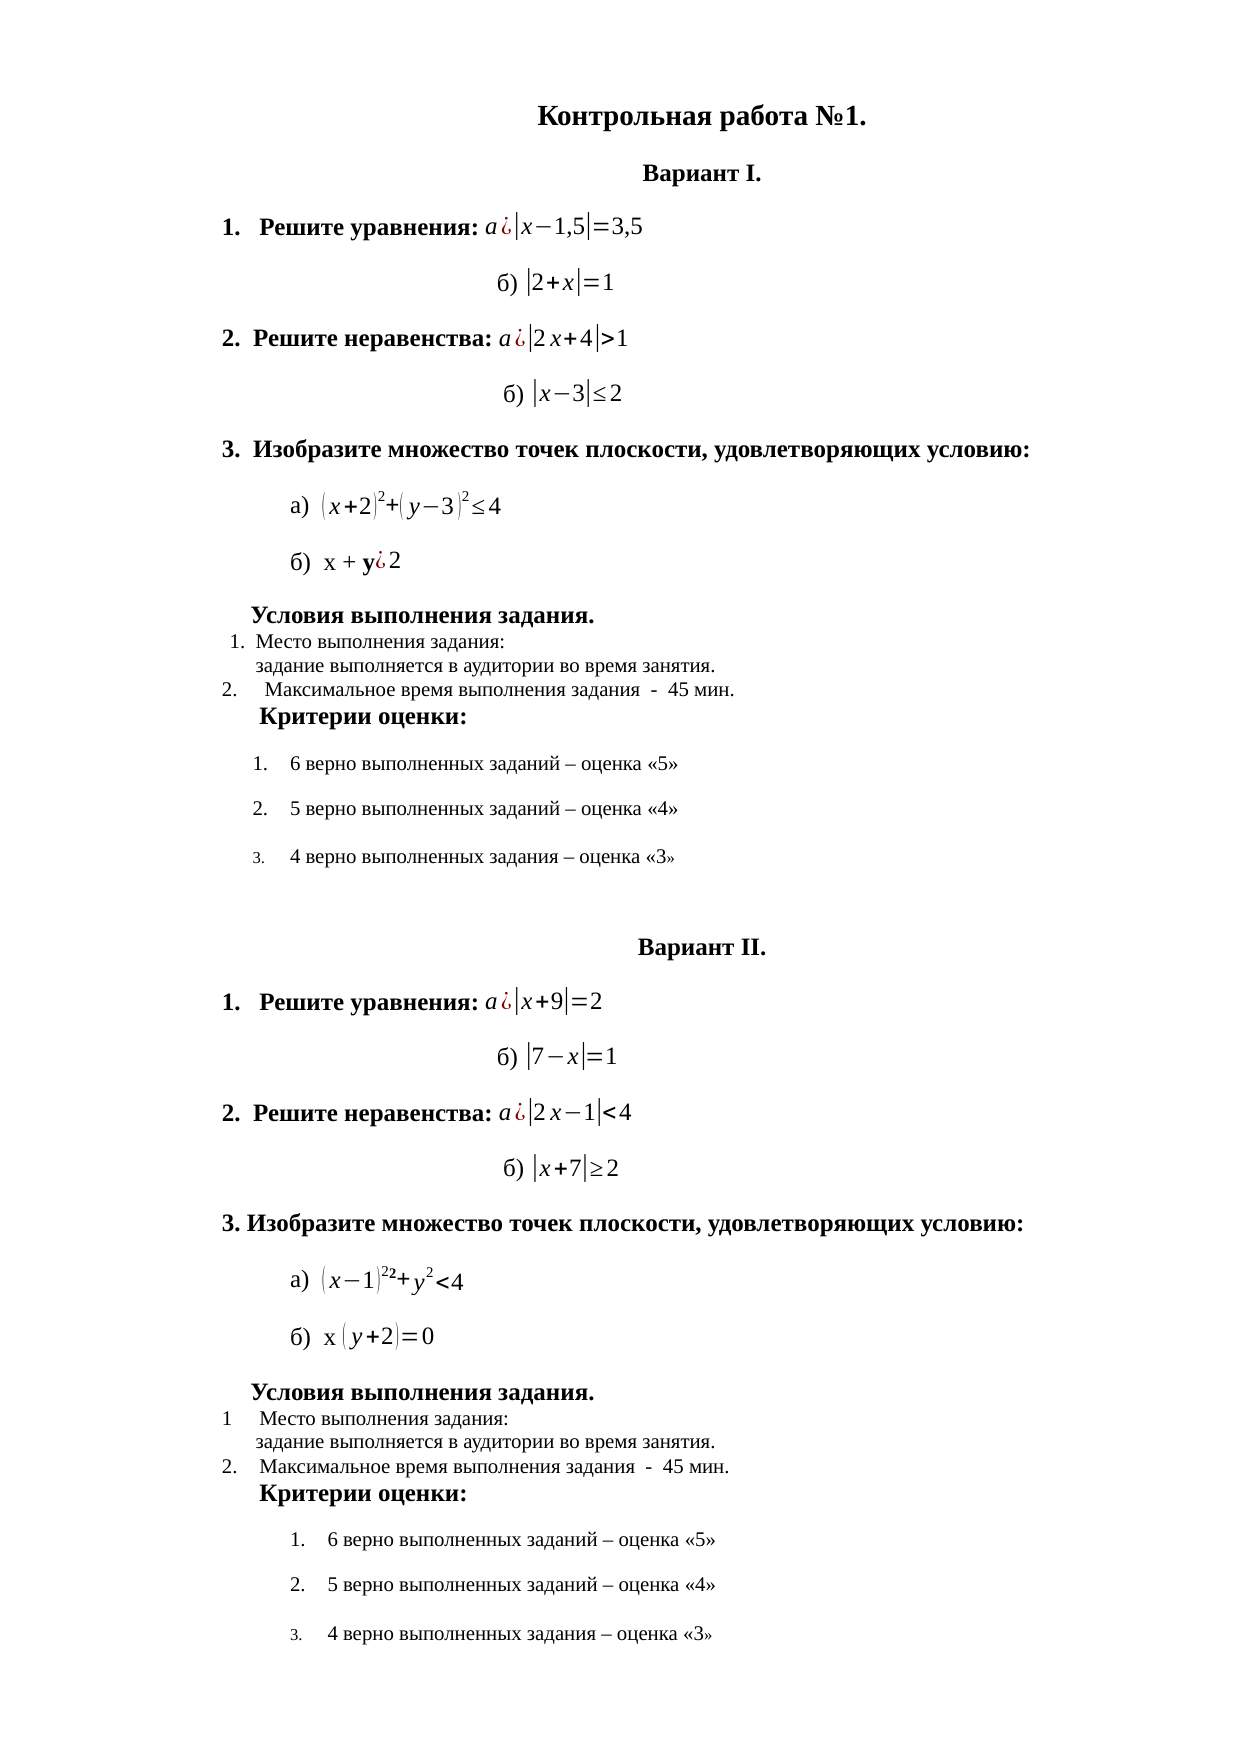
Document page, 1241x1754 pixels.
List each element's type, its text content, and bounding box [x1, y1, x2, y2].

text задание выполняется в аудитории во время занятия. [177, 653, 1152, 677]
text б) [222, 267, 1152, 298]
list 4 верно выполненных задания – оценка «3» [290, 1621, 1152, 1644]
list Максимальное время выполнения задания - 45 мин. [222, 677, 1152, 701]
text Условия выполнения задания. [177, 600, 1152, 629]
text 3. Изобразите множество точек плоскости, удовлетворяющих условию: [222, 1208, 1152, 1237]
text 3. Изобразите множество точек плоскости, удовлетворяющих условию: [222, 434, 1152, 463]
text б) х + у [290, 547, 1152, 575]
text Вариант II. [252, 932, 1152, 961]
list 6 верно выполненных заданий – оценка «5» [290, 1527, 1152, 1551]
text задание выполняется в аудитории во время занятия. [177, 1429, 1152, 1453]
text б) [222, 1153, 1152, 1183]
text б) [222, 378, 1152, 409]
list 5 верно выполненных заданий – оценка «4» [290, 1572, 1152, 1596]
text б) [222, 1041, 1152, 1072]
list Решите уравнения: [222, 986, 1152, 1016]
text а) 2+ [290, 1262, 1152, 1296]
text 1. Место выполнения задания: [177, 629, 1152, 653]
text Контрольная работа №1. [252, 98, 1152, 132]
list Решите уравнения: [222, 211, 1152, 242]
text Вариант I. [252, 158, 1152, 186]
text 2. Решите неравенства: [222, 1097, 1152, 1128]
list 5 верно выполненных заданий – оценка «4» [252, 796, 1152, 820]
text Критерии оценки: [259, 1478, 1152, 1506]
text б) х [290, 1321, 1152, 1352]
text 2. Решите неравенства: [222, 323, 1152, 353]
list 4 верно выполненных задания – оценка «3» [252, 844, 1152, 868]
list 6 верно выполненных заданий – оценка «5» [252, 751, 1152, 775]
list Место выполнения задания: [222, 1405, 1152, 1429]
text Условия выполнения задания. [177, 1377, 1152, 1405]
text а) + [290, 488, 1152, 521]
text Критерии оценки: [259, 701, 1152, 730]
list Максимальное время выполнения задания - 45 мин. [222, 1453, 1152, 1478]
